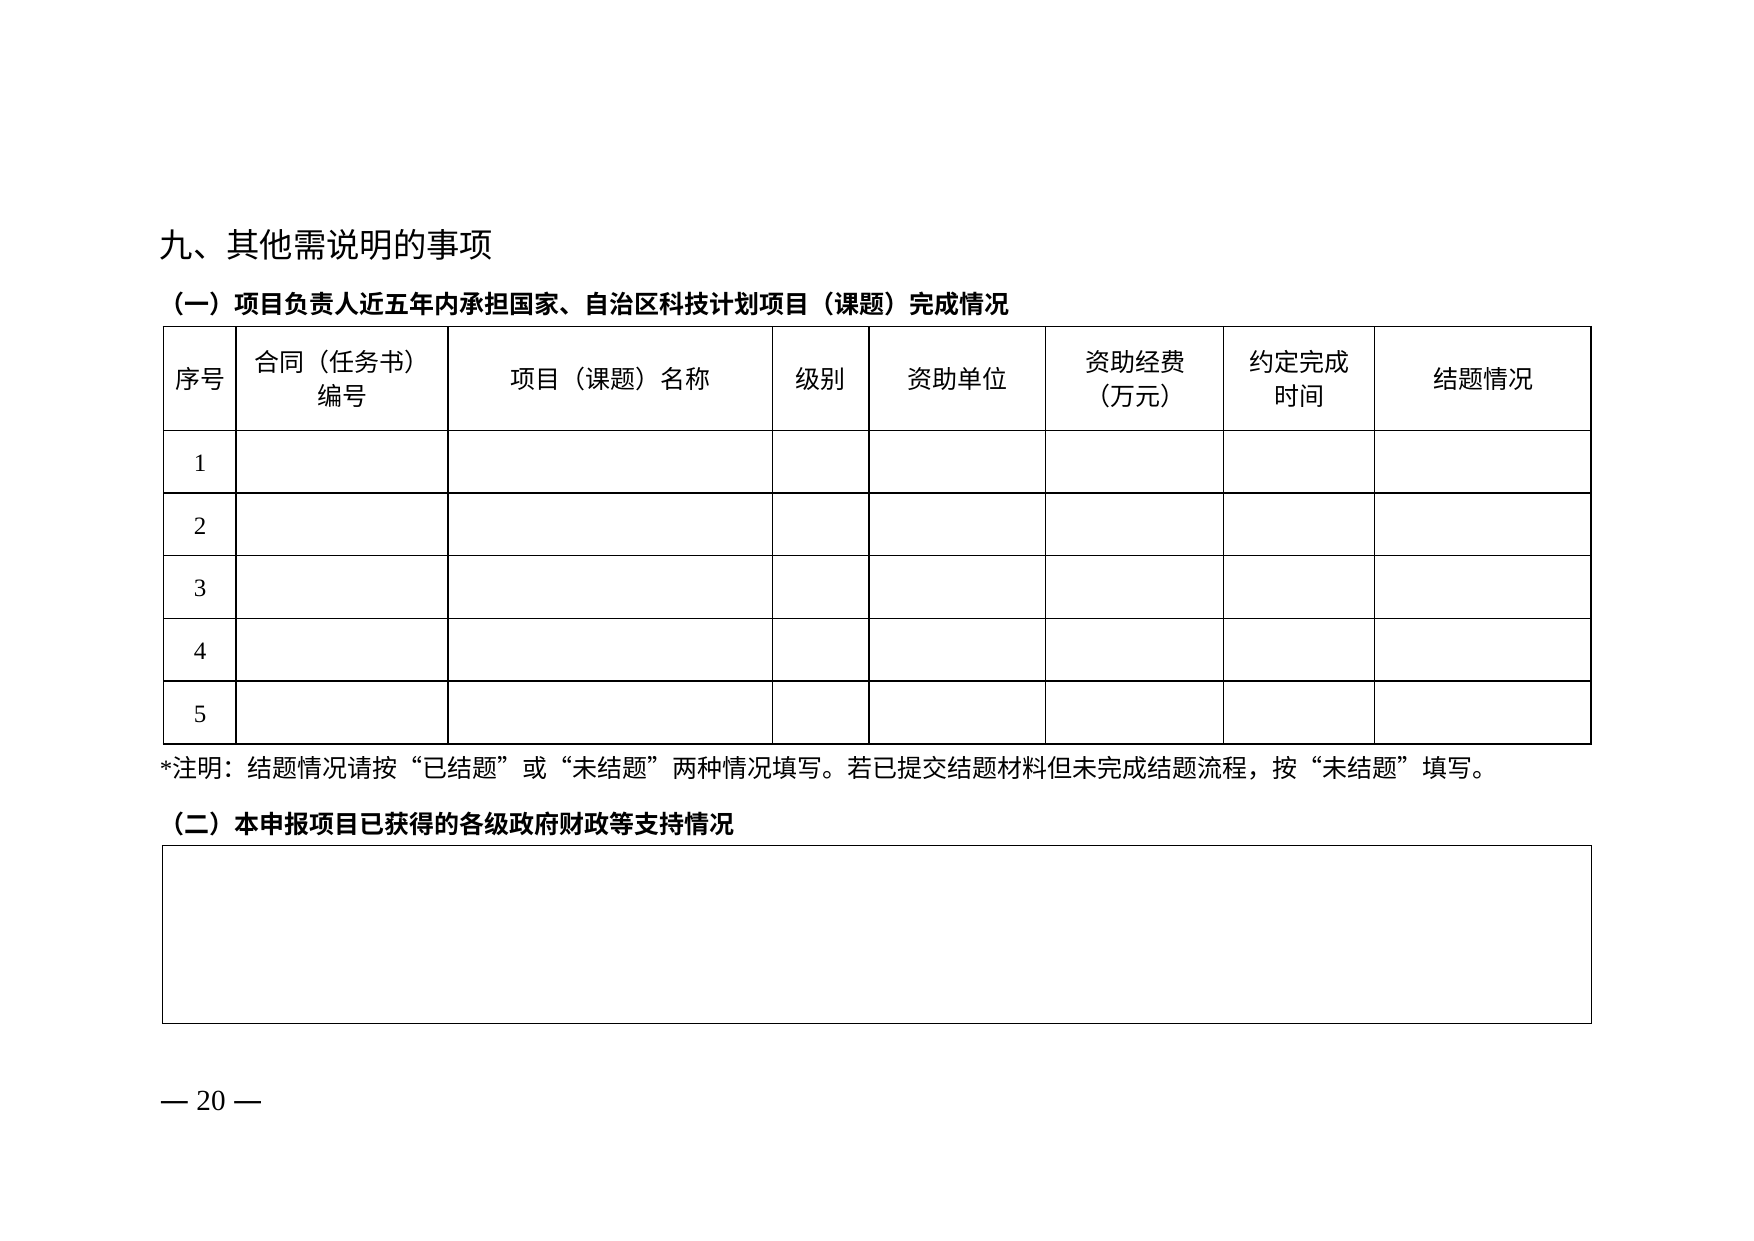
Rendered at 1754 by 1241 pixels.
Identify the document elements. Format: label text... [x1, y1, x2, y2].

table_cell [449, 494, 772, 555]
table_cell [870, 556, 1045, 617]
table_cell [237, 682, 447, 743]
table_header 结题情况 [1375, 327, 1590, 429]
table_cell [1375, 619, 1590, 680]
table_cell [1375, 682, 1590, 743]
table_cell [449, 619, 772, 680]
table_cell [1046, 556, 1223, 617]
table_cell 3 [164, 556, 235, 617]
table_header 级别 [773, 327, 868, 429]
table_cell [1046, 431, 1223, 492]
table_cell 1 [164, 431, 235, 492]
table_cell [773, 619, 868, 680]
table_header [163, 846, 1591, 1023]
table_cell [237, 556, 447, 617]
table_cell [1224, 556, 1374, 617]
table_cell [870, 494, 1045, 555]
table_header 合同（任务书） 编号 [237, 327, 447, 429]
table_cell [1046, 619, 1223, 680]
table_cell 5 [164, 682, 235, 743]
table_cell [773, 556, 868, 617]
table_cell [1224, 494, 1374, 555]
table_cell [773, 494, 868, 555]
table_header 资助经费 （万元） [1046, 327, 1223, 429]
table_cell [870, 619, 1045, 680]
table_cell [1224, 682, 1374, 743]
table_cell [870, 431, 1045, 492]
table_cell 2 [164, 494, 235, 555]
table_cell [449, 431, 772, 492]
table_cell 4 [164, 619, 235, 680]
table_header 约定完成 时间 [1224, 327, 1374, 429]
table_cell [773, 431, 868, 492]
list 项目负责人近五年内承担国家、自治区科技计划项目（课题）完成情况 [159, 267, 1594, 326]
table_cell [773, 682, 868, 743]
table_cell [870, 682, 1045, 743]
table_cell [237, 619, 447, 680]
table_cell [1375, 556, 1590, 617]
table_cell [1046, 494, 1223, 555]
table_cell [1046, 682, 1223, 743]
table_cell [449, 556, 772, 617]
table_cell [1375, 494, 1590, 555]
table_cell [449, 682, 772, 743]
table_header 项目（课题）名称 [449, 327, 772, 429]
table_header 资助单位 [870, 327, 1045, 429]
table_cell [1375, 431, 1590, 492]
text *注明：结题情况请按“已结题”或“未结题”两种情况填写。若已提交结题材料但未完成结题流程，按“未结题”填写。 [159, 744, 1594, 786]
list 九、其他需说明的事项 [159, 218, 1594, 267]
table_cell [237, 431, 447, 492]
table_cell [1224, 619, 1374, 680]
table_cell [1224, 431, 1374, 492]
table_cell [237, 494, 447, 555]
list （二）本申报项目已获得的各级政府财政等支持情况 [159, 786, 1594, 845]
table_header 序号 [164, 327, 235, 429]
